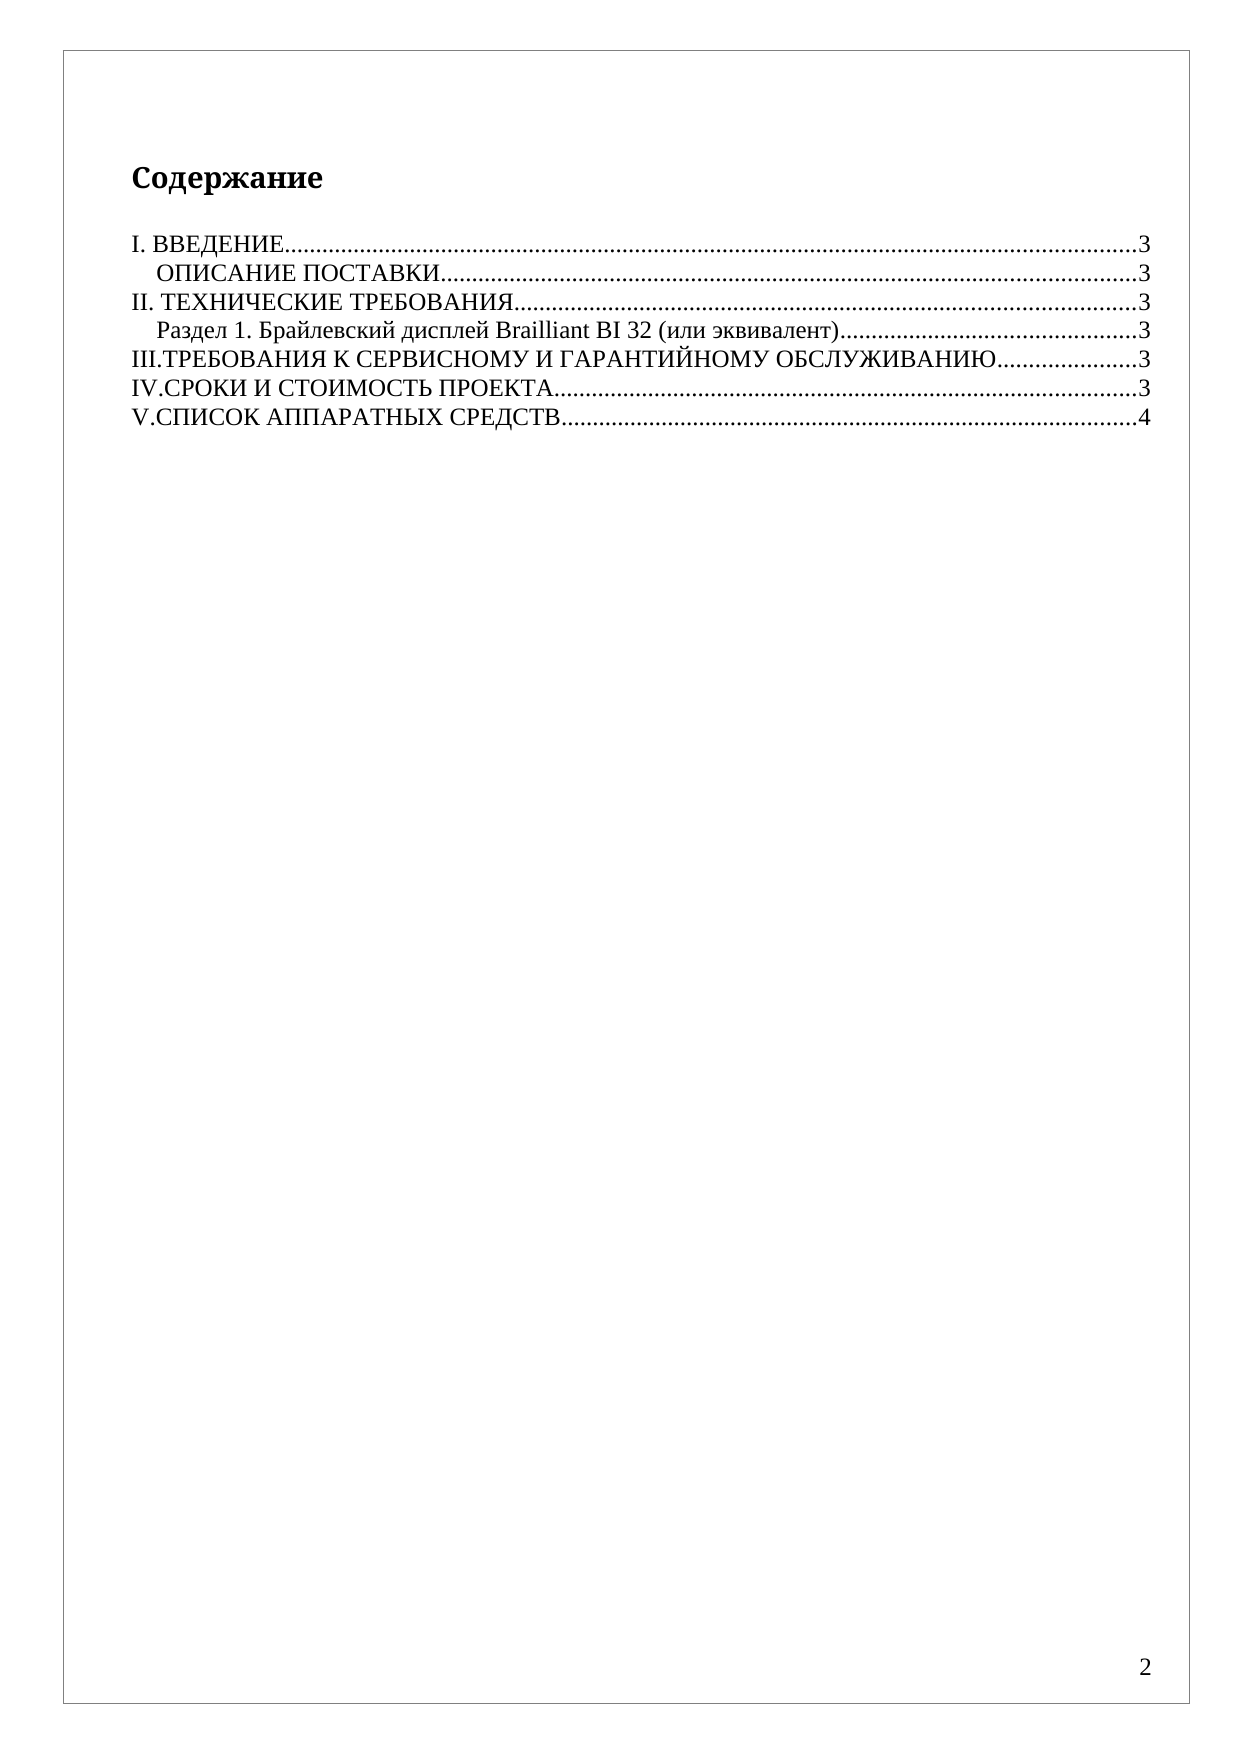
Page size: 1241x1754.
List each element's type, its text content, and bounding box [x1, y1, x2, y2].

text Раздел 1. Брайлевский дисплей Brailliant BI 32 (или эквивалент) 3 [156, 316, 1152, 344]
text III.ТРЕБОВАНИЯ К СЕРВИСНОМУ И ГАРАНТИЙНОМУ ОБСЛУЖИВАНИЮ 3 [131, 344, 1152, 373]
subtitle Содержание [131, 162, 1152, 196]
text IV.СРОКИ И СТОИМОСТЬ ПРОЕКТА 3 [131, 373, 1152, 402]
text II. ТЕХНИЧЕСКИЕ ТРЕБОВАНИЯ 3 [131, 287, 1152, 316]
text I. ВВЕДЕНИЕ 3 [131, 229, 1152, 258]
text V.СПИСОК АППАРАТНЫХ СРЕДСТВ 4 [131, 402, 1152, 431]
text ОПИСАНИЕ ПОСТАВКИ 3 [156, 258, 1152, 287]
